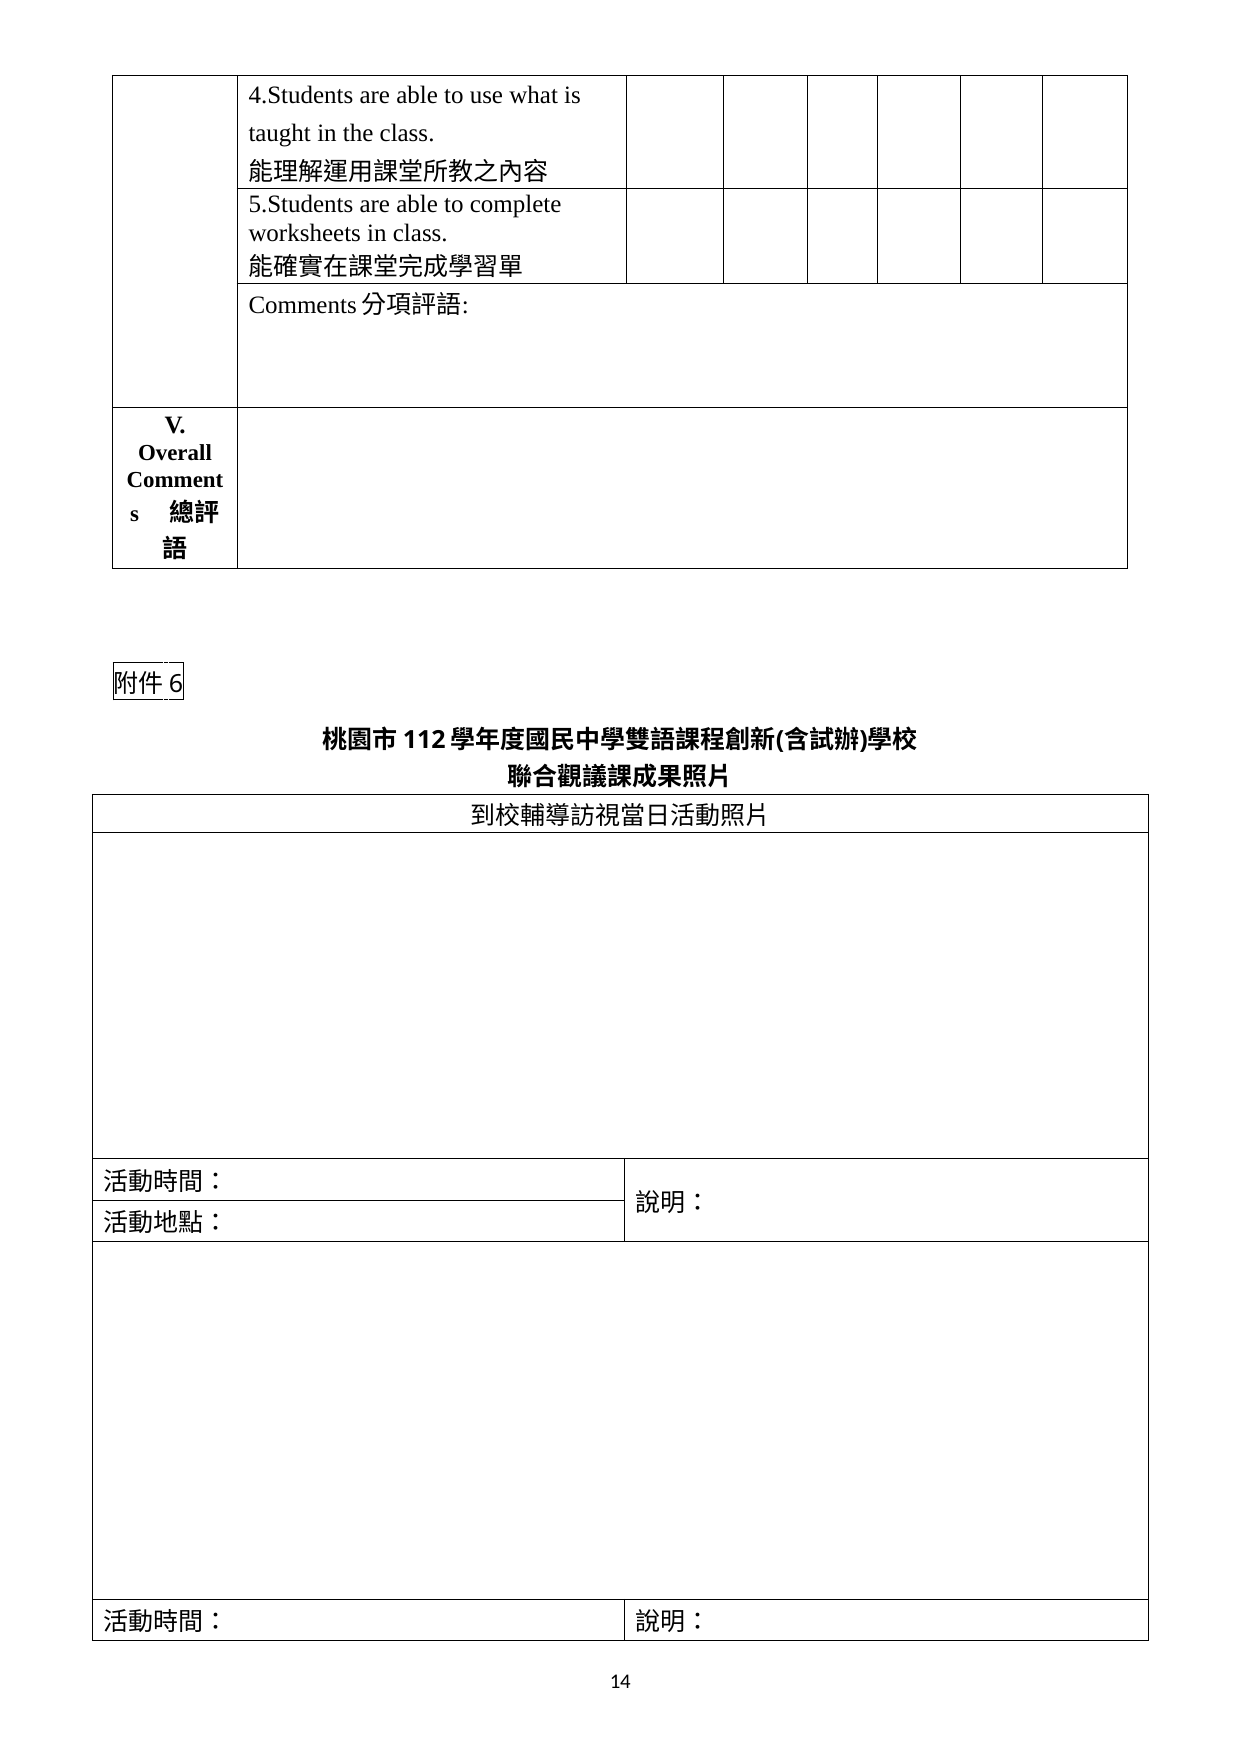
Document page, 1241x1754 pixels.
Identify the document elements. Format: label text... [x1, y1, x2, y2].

table_cell [808, 76, 877, 188]
table_cell Comments分項評語: [238, 284, 1127, 407]
table_cell 活動地點： [93, 1201, 624, 1241]
table_cell [724, 76, 807, 188]
table_cell 說明： [625, 1600, 1148, 1640]
table_cell [724, 189, 807, 283]
table_cell [961, 189, 1042, 283]
table_cell [878, 76, 960, 188]
table_cell [808, 189, 877, 283]
table_header 到校輔導訪視當日活動照片 [93, 795, 1148, 832]
text 聯合觀議課成果照片 [112, 756, 1128, 794]
table_cell 說明： [625, 1159, 1148, 1241]
table_cell [627, 76, 723, 188]
table_cell [878, 189, 960, 283]
table_cell [1043, 76, 1127, 188]
table_cell V. Overall Comments 總評語 [113, 408, 237, 568]
table_cell [238, 408, 1127, 568]
text 附件6 [112, 644, 1128, 719]
table_cell 活動時間： [93, 1159, 624, 1200]
table_cell [93, 833, 1148, 1158]
table_cell 5.Students are able to complete worksheets in class. 能確實在課堂完成學習單 [238, 189, 626, 283]
table_cell 4.Students are able to use what is taught in the class. 能理解運用課堂所教之內容 [238, 76, 626, 188]
table_cell [93, 1242, 1148, 1599]
table_cell [627, 189, 723, 283]
table_cell [1043, 189, 1127, 283]
text 桃園市112學年度國民中學雙語課程創新(含試辦)學校 [112, 719, 1128, 756]
table_cell [961, 76, 1042, 188]
table_cell 活動時間： [93, 1600, 624, 1640]
